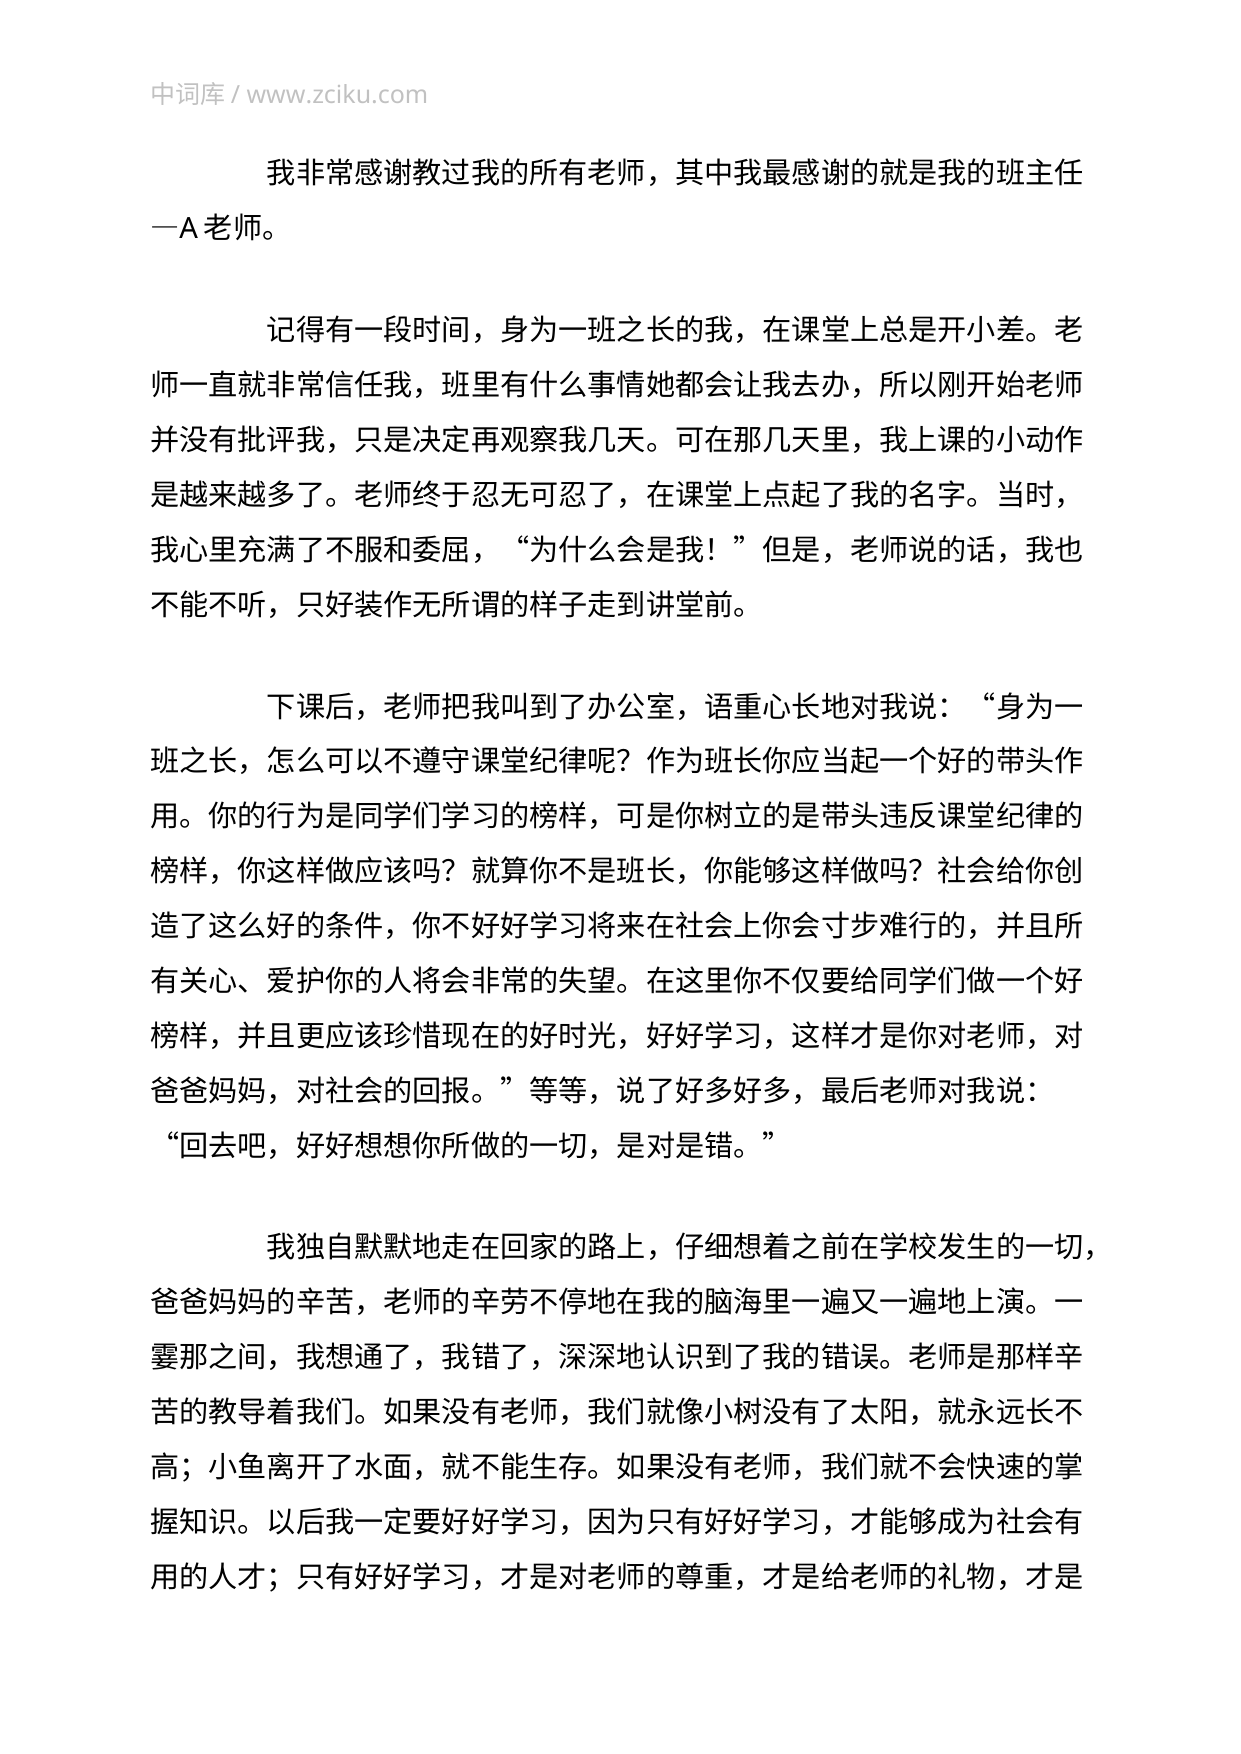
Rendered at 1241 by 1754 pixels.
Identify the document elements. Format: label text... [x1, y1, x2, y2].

text 我非常感谢教过我的所有老师，其中我最感谢的就是我的班主任—A老师。 [150, 150, 1090, 247]
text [150, 1224, 1090, 1596]
text 记得有一段时间，身为一班之长的我，在课堂上总是开小差。老师一直就非常信任我，班里有什么事情她都会让我去办，所以刚开始老师并没有批评我，只是决定再观察我几天。可在那几天里，我上课的小动作是越来越多了。老师终于忍无可忍了，在课堂上点起了我的名字。当时，我心里充满了不服和委屈，“为什么会是我！”但是，老师说的话，我也不能不听，只好装作无所谓的样子走到讲堂前。 [150, 307, 1090, 624]
text 下课后，老师把我叫到了办公室，语重心长地对我说：“身为一班之长，怎么可以不遵守课堂纪律呢？作为班长你应当起一个好的带头作用。你的行为是同学们学习的榜样，可是你树立的是带头违反课堂纪律的榜样，你这样做应该吗？就算你不是班长，你能够这样做吗？社会给你创造了这么好的条件，你不好好学习将来在社会上你会寸步难行的，并且所有关心、爱护你的人将会非常的失望。在这里你不仅要给同学们做一个好榜样，并且更应该珍惜现在的好时光，好好学习，这样才是你对老师，对爸爸妈妈，对社会的回报。”等等，说了好多好多，最后老师对我说：“回去吧，好好想想你所做的一切，是对是错。” [150, 683, 1090, 1164]
